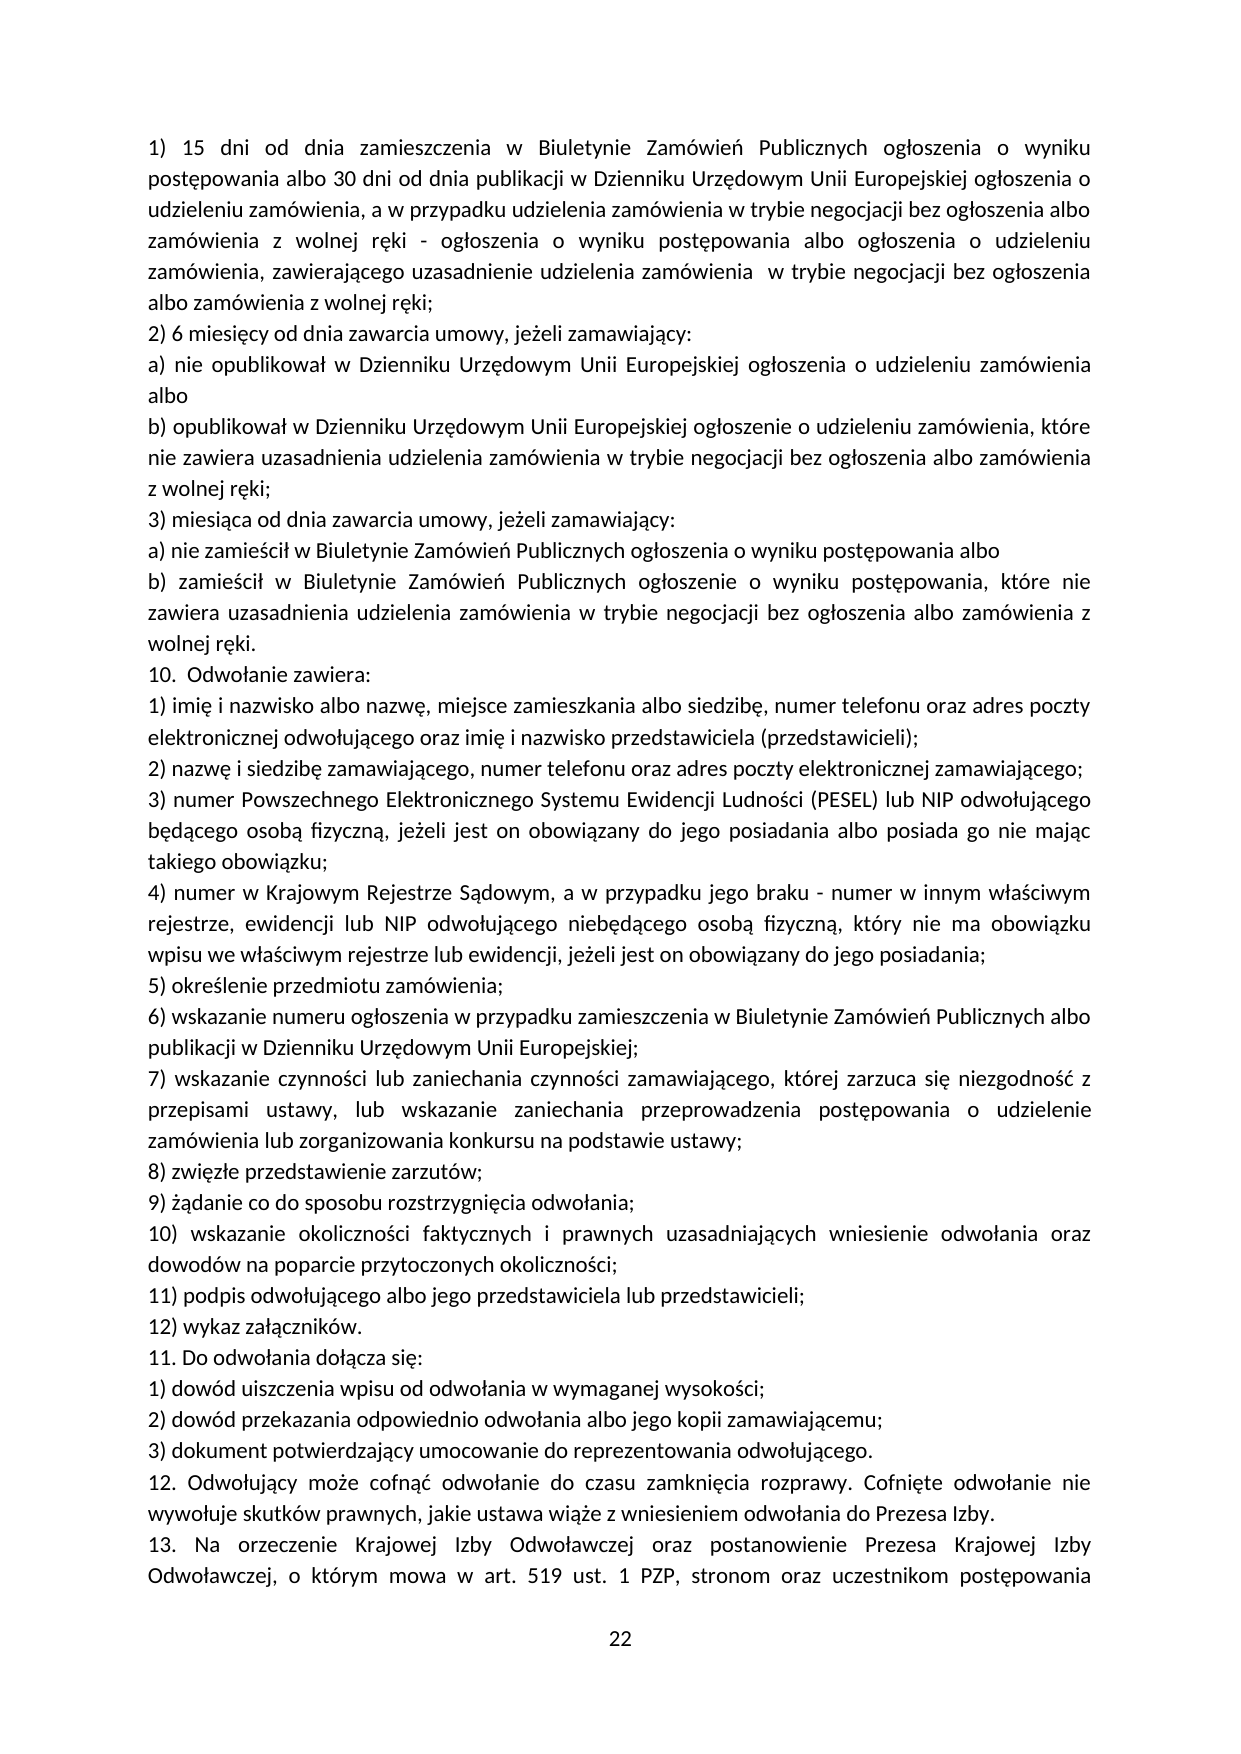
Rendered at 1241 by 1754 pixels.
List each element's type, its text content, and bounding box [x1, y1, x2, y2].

text 3) dokument potwierdzający umocowanie do reprezentowania odwołującego. [148, 1437, 1093, 1465]
text 8) zwięzłe przedstawienie zarzutów; [148, 1157, 1093, 1185]
text 12) wykaz załączników. [148, 1312, 1093, 1341]
text 4) numer w Krajowym Rejestrze Sądowym, a w przypadku jego braku - numer w innym właściwym rejestrze, ewidencji lub NIP odwołującego niebędącego osobą fizyczną, który nie ma obowiązku wpisu we właściwym rejestrze lub ewidencji, jeżeli jest on obowiązany do jego posiadania; [148, 878, 1093, 968]
text 1) dowód uiszczenia wpisu od odwołania w wymaganej wysokości; [148, 1374, 1093, 1403]
text a) nie zamieścił w Biuletynie Zamówień Publicznych ogłoszenia o wyniku postępowania albo [148, 536, 1093, 564]
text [148, 1530, 1093, 1589]
text 2) dowód przekazania odpowiednio odwołania albo jego kopii zamawiającemu; [148, 1406, 1093, 1434]
text 3) miesiąca od dnia zawarcia umowy, jeżeli zamawiający: [148, 505, 1093, 533]
text 6) wskazanie numeru ogłoszenia w przypadku zamieszczenia w Biuletynie Zamówień Publicznych albo publikacji w Dzienniku Urzędowym Unii Europejskiej; [148, 1002, 1093, 1061]
text 1) 15 dni od dnia zamieszczenia w Biuletynie Zamówień Publicznych ogłoszenia o wyniku postępowania albo 30 dni od dnia publikacji w Dzienniku Urzędowym Unii Europejskiej ogłoszenia o udzieleniu zamówienia, a w przypadku udzielenia zamówienia w trybie negocjacji bez ogłoszenia albo zamówienia z wolnej ręki - ogłoszenia o wyniku postępowania albo ogłoszenia o udzieleniu zamówienia, zawierającego uzasadnienie udzielenia zamówienia w trybie negocjacji bez ogłoszenia albo zamówienia z wolnej ręki; [148, 133, 1093, 316]
text 1) imię i nazwisko albo nazwę, miejsce zamieszkania albo siedzibę, numer telefonu oraz adres poczty elektronicznej odwołującego oraz imię i nazwisko przedstawiciela (przedstawicieli); [148, 692, 1093, 751]
text 2) nazwę i siedzibę zamawiającego, numer telefonu oraz adres poczty elektronicznej zamawiającego; [148, 754, 1093, 782]
text 5) określenie przedmiotu zamówienia; [148, 971, 1093, 999]
text 10) wskazanie okoliczności faktycznych i prawnych uzasadniających wniesienie odwołania oraz dowodów na poparcie przytoczonych okoliczności; [148, 1219, 1093, 1278]
text 11. Do odwołania dołącza się: [148, 1343, 1093, 1372]
text 12. Odwołujący może cofnąć odwołanie do czasu zamknięcia rozprawy. Cofnięte odwołanie nie wywołuje skutków prawnych, jakie ustawa wiąże z wniesieniem odwołania do Prezesa Izby. [148, 1468, 1093, 1527]
text 10. Odwołanie zawiera: [148, 661, 1093, 689]
text b) zamieścił w Biuletynie Zamówień Publicznych ogłoszenie o wyniku postępowania, które nie zawiera uzasadnienia udzielenia zamówienia w trybie negocjacji bez ogłoszenia albo zamówienia z wolnej ręki. [148, 567, 1093, 658]
text 9) żądanie co do sposobu rozstrzygnięcia odwołania; [148, 1188, 1093, 1216]
text 11) podpis odwołującego albo jego przedstawiciela lub przedstawicieli; [148, 1281, 1093, 1309]
text 3) numer Powszechnego Elektronicznego Systemu Ewidencji Ludności (PESEL) lub NIP odwołującego będącego osobą fizyczną, jeżeli jest on obowiązany do jego posiadania albo posiada go nie mając takiego obowiązku; [148, 785, 1093, 875]
text 7) wskazanie czynności lub zaniechania czynności zamawiającego, której zarzuca się niezgodność z przepisami ustawy, lub wskazanie zaniechania przeprowadzenia postępowania o udzielenie zamówienia lub zorganizowania konkursu na podstawie ustawy; [148, 1064, 1093, 1154]
text 2) 6 miesięcy od dnia zawarcia umowy, jeżeli zamawiający: [148, 319, 1093, 347]
text b) opublikował w Dzienniku Urzędowym Unii Europejskiej ogłoszenie o udzieleniu zamówienia, które nie zawiera uzasadnienia udzielenia zamówienia w trybie negocjacji bez ogłoszenia albo zamówienia z wolnej ręki; [148, 412, 1093, 502]
text a) nie opublikował w Dzienniku Urzędowym Unii Europejskiej ogłoszenia o udzieleniu zamówienia albo [148, 350, 1093, 409]
